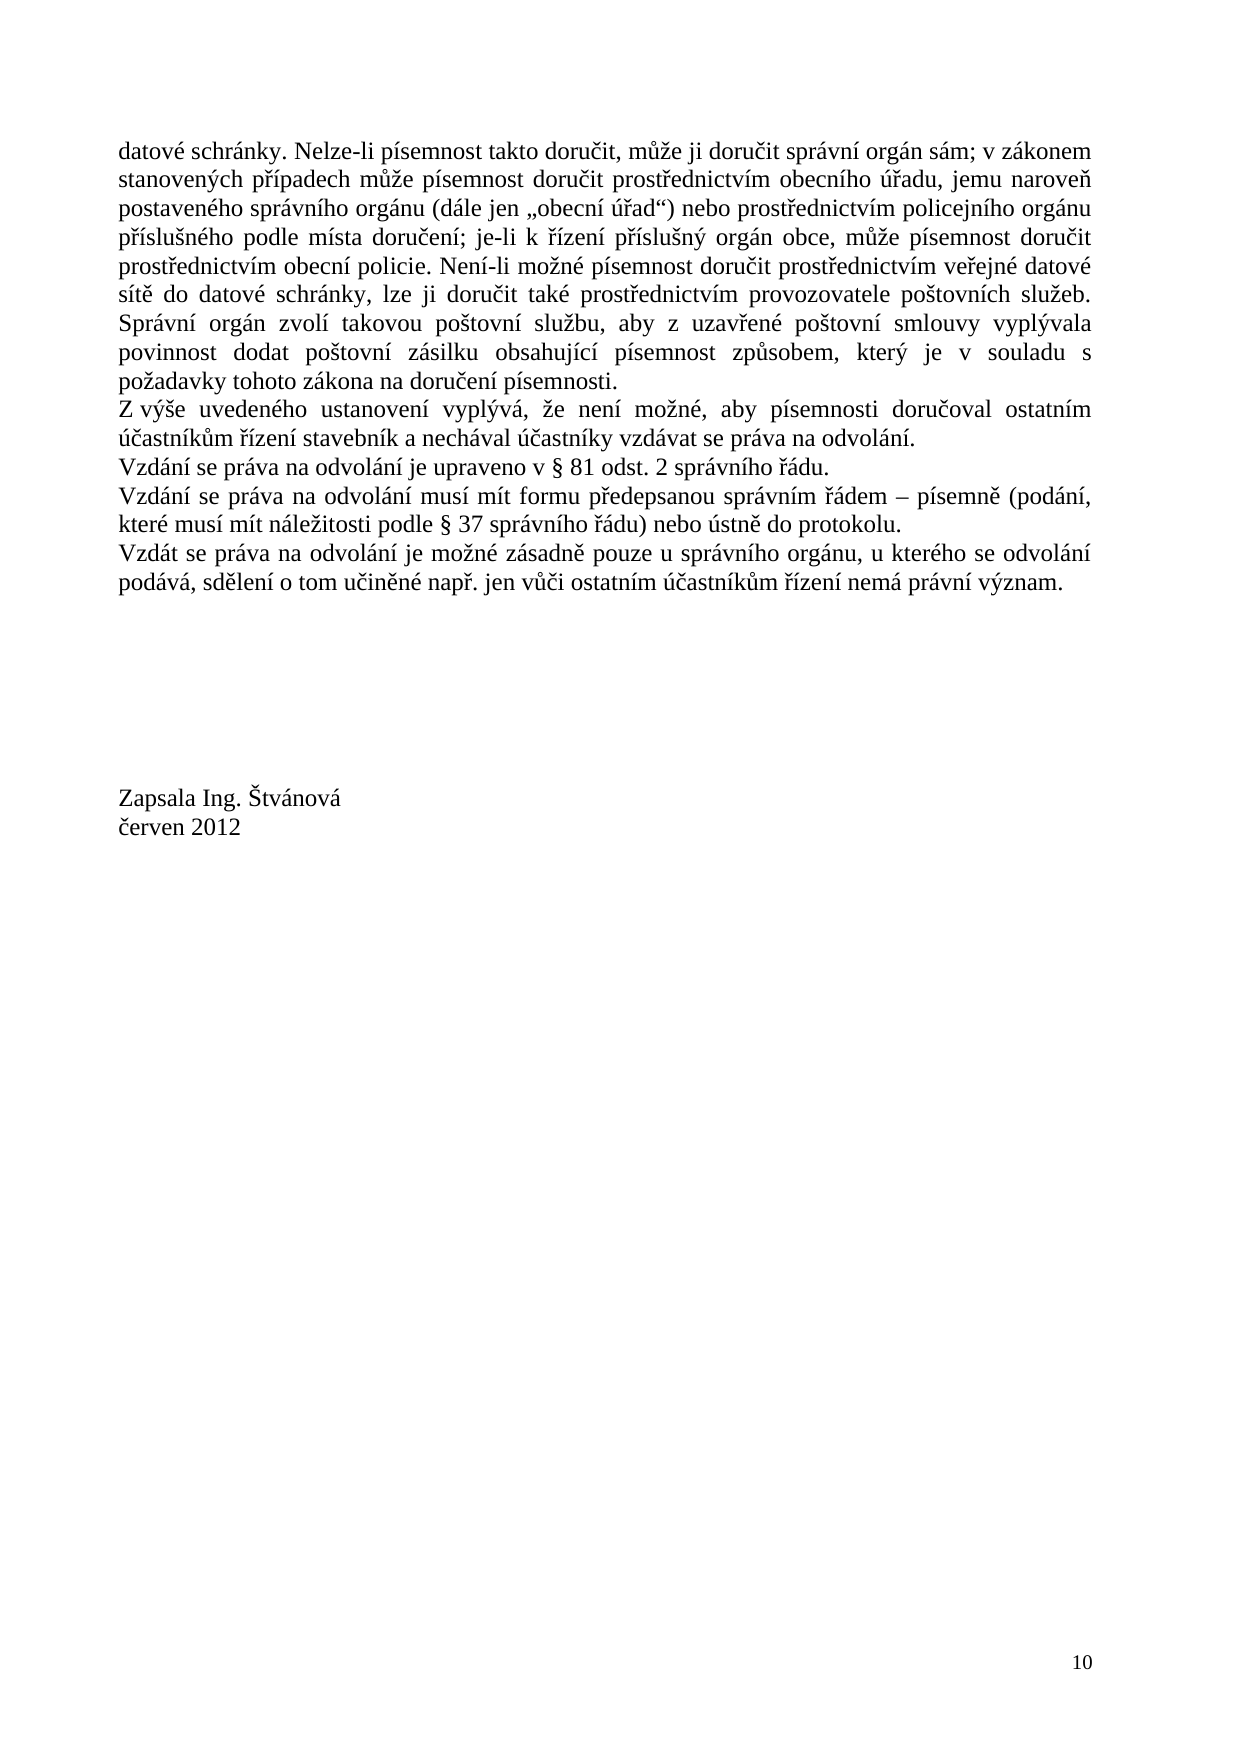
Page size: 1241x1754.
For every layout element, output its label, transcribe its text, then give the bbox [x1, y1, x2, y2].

text Vzdát se práva na odvolání je možné zásadně pouze u správního orgánu, u kterého se odvolání podává, sdělení o tom učiněné např. jen vůči ostatním účastníkům řízení nemá právní význam. [118, 538, 1092, 596]
text Vzdání se práva na odvolání musí mít formu předepsanou správním řádem – písemně (podání, které musí mít náležitosti podle § 37 správního řádu) nebo ústně do protokolu. [118, 481, 1092, 538]
text Z výše uvedeného ustanovení vyplývá, že není možné, aby písemnosti doručoval ostatním účastníkům řízení stavebník a nechával účastníky vzdávat se práva na odvolání. [118, 394, 1092, 452]
text červen 2012 [118, 812, 1092, 841]
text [118, 136, 1092, 394]
text Zapsala Ing. Štvánová [118, 783, 1092, 812]
text Vzdání se práva na odvolání je upraveno v § 81 odst. 2 správního řádu. [118, 452, 1092, 481]
